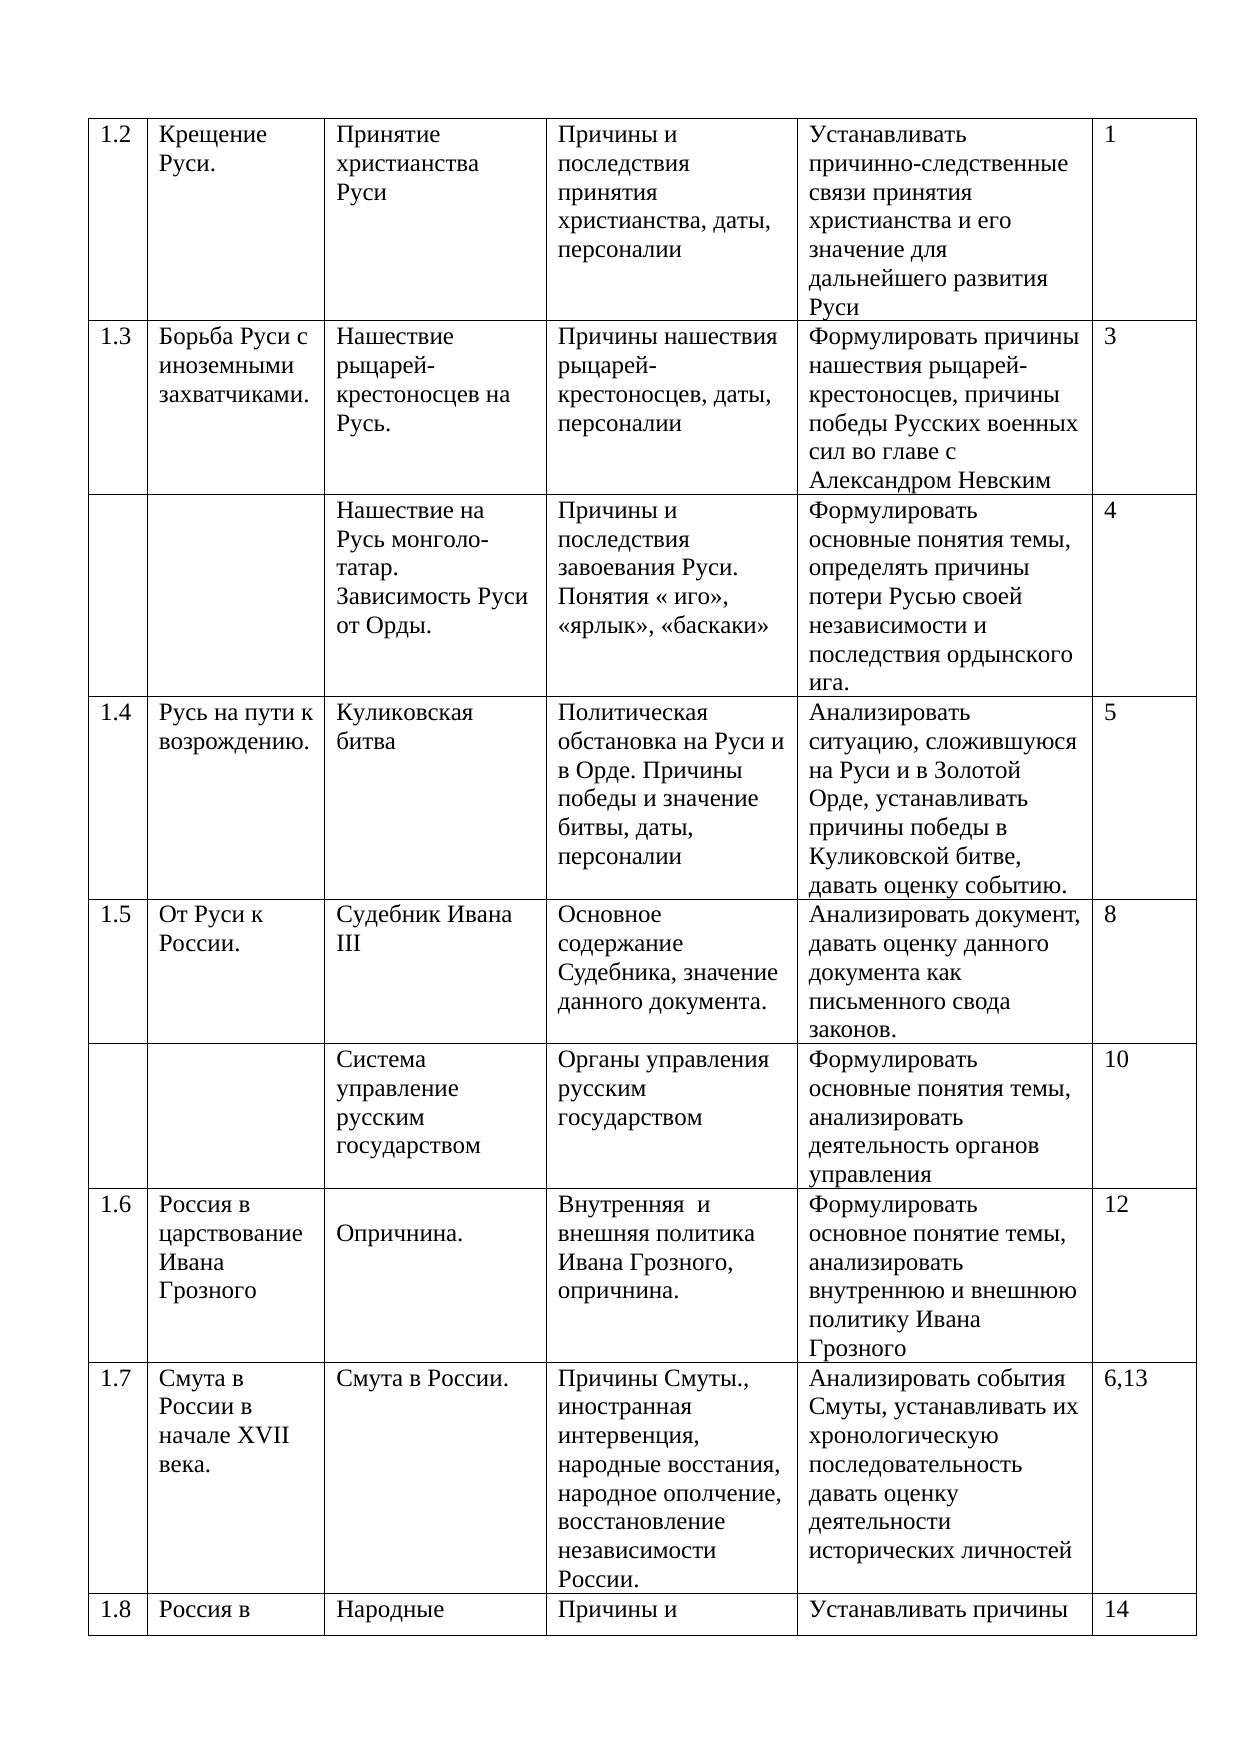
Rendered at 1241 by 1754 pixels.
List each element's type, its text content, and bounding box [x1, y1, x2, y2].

table_cell 10 [1093, 1044, 1196, 1188]
table_cell Анализировать события Смуты, устанавливать их хронологическую последовательность давать оценку деятельности исторических личностей [798, 1363, 1092, 1593]
table_cell Куликовская битва [325, 697, 546, 898]
table_cell Политическая обстановка на Руси и в Орде. Причины победы и значение битвы, даты, персоналии [547, 697, 797, 898]
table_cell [547, 1594, 797, 1635]
table_cell [89, 1044, 147, 1188]
table_cell Нашествие на Русь монголо-татар. Зависимость Руси от Орды. [325, 495, 546, 696]
table_cell Причины нашествия рыцарей-крестоносцев, даты, персоналии [547, 321, 797, 494]
table_cell 4 [1093, 495, 1196, 696]
table_cell [148, 1044, 324, 1188]
table_cell От Руси к России. [148, 900, 324, 1043]
table_cell 1.2 [89, 119, 147, 320]
table_cell Формулировать основное понятие темы, анализировать внутреннюю и внешнюю политику Ивана Грозного [798, 1189, 1092, 1362]
table_cell Причины Смуты., иностранная интервенция, народные восстания, народное ополчение, восстановление независимости России. [547, 1363, 797, 1593]
table_cell 12 [1093, 1189, 1196, 1362]
table_cell Народные восстания. [325, 1594, 546, 1635]
table_cell Анализировать ситуацию, сложившуюся на Руси и в Золотой Орде, устанавливать причины победы в Куликовской битве, давать оценку событию. [798, 697, 1092, 898]
table_cell Формулировать основные понятия темы, определять причины потери Русью своей независимости и последствия ордынского ига. [798, 495, 1092, 696]
table_cell Россия в царствование Ивана Грозного [148, 1189, 324, 1362]
table_cell Причины и последствия завоевания Руси. Понятия « иго», «ярлык», «баскаки» [547, 495, 797, 696]
table_cell 5 [1093, 697, 1196, 898]
table_cell Устанавливать причинно-следственные связи принятия христианства и его значение для дальнейшего развития Руси [798, 119, 1092, 320]
table_cell 8 [1093, 900, 1196, 1043]
table_cell Причины и последствия принятия христианства, даты, персоналии [547, 119, 797, 320]
table_cell Принятие христианства Руси [325, 119, 546, 320]
table_cell Борьба Руси с иноземными захватчиками. [148, 321, 324, 494]
table_cell 14 [1093, 1594, 1196, 1635]
table_cell 1 [1093, 119, 1196, 320]
table_cell Формулировать причины нашествия рыцарей-крестоносцев, причины победы Русских военных сил во главе с Александром Невским [798, 321, 1092, 494]
table_cell Нашествие рыцарей-крестоносцев на Русь. [325, 321, 546, 494]
table_cell Крещение Руси. [148, 119, 324, 320]
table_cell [798, 1594, 1092, 1635]
table_cell 6,13 [1093, 1363, 1196, 1593]
table_cell Смута в России в начале XVII века. [148, 1363, 324, 1593]
table_cell Судебник Ивана III [325, 900, 546, 1043]
table_cell [148, 495, 324, 696]
table_cell Смута в России. [325, 1363, 546, 1593]
table_cell Анализировать документ, давать оценку данного документа как письменного свода законов. [798, 900, 1092, 1043]
table_cell Внутренняя и внешняя политика Ивана Грозного, опричнина. [547, 1189, 797, 1362]
table_cell Русь на пути к возрождению. [148, 697, 324, 898]
table_cell 1.4 [89, 697, 147, 898]
table_cell 1.6 [89, 1189, 147, 1362]
table_cell 1.3 [89, 321, 147, 494]
table_cell [89, 495, 147, 696]
table_cell 3 [1093, 321, 1196, 494]
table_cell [148, 1594, 324, 1635]
table_cell 1.8 [89, 1594, 147, 1635]
table_cell Система управление русским государством [325, 1044, 546, 1188]
table_cell 1.5 [89, 900, 147, 1043]
table_cell Опричнина. [325, 1189, 546, 1362]
table_cell 1.7 [89, 1363, 147, 1593]
table_cell Основное содержание Судебника, значение данного документа. [547, 900, 797, 1043]
table_cell Органы управления русским государством [547, 1044, 797, 1188]
table_cell Формулировать основные понятия темы, анализировать деятельность органов управления [798, 1044, 1092, 1188]
